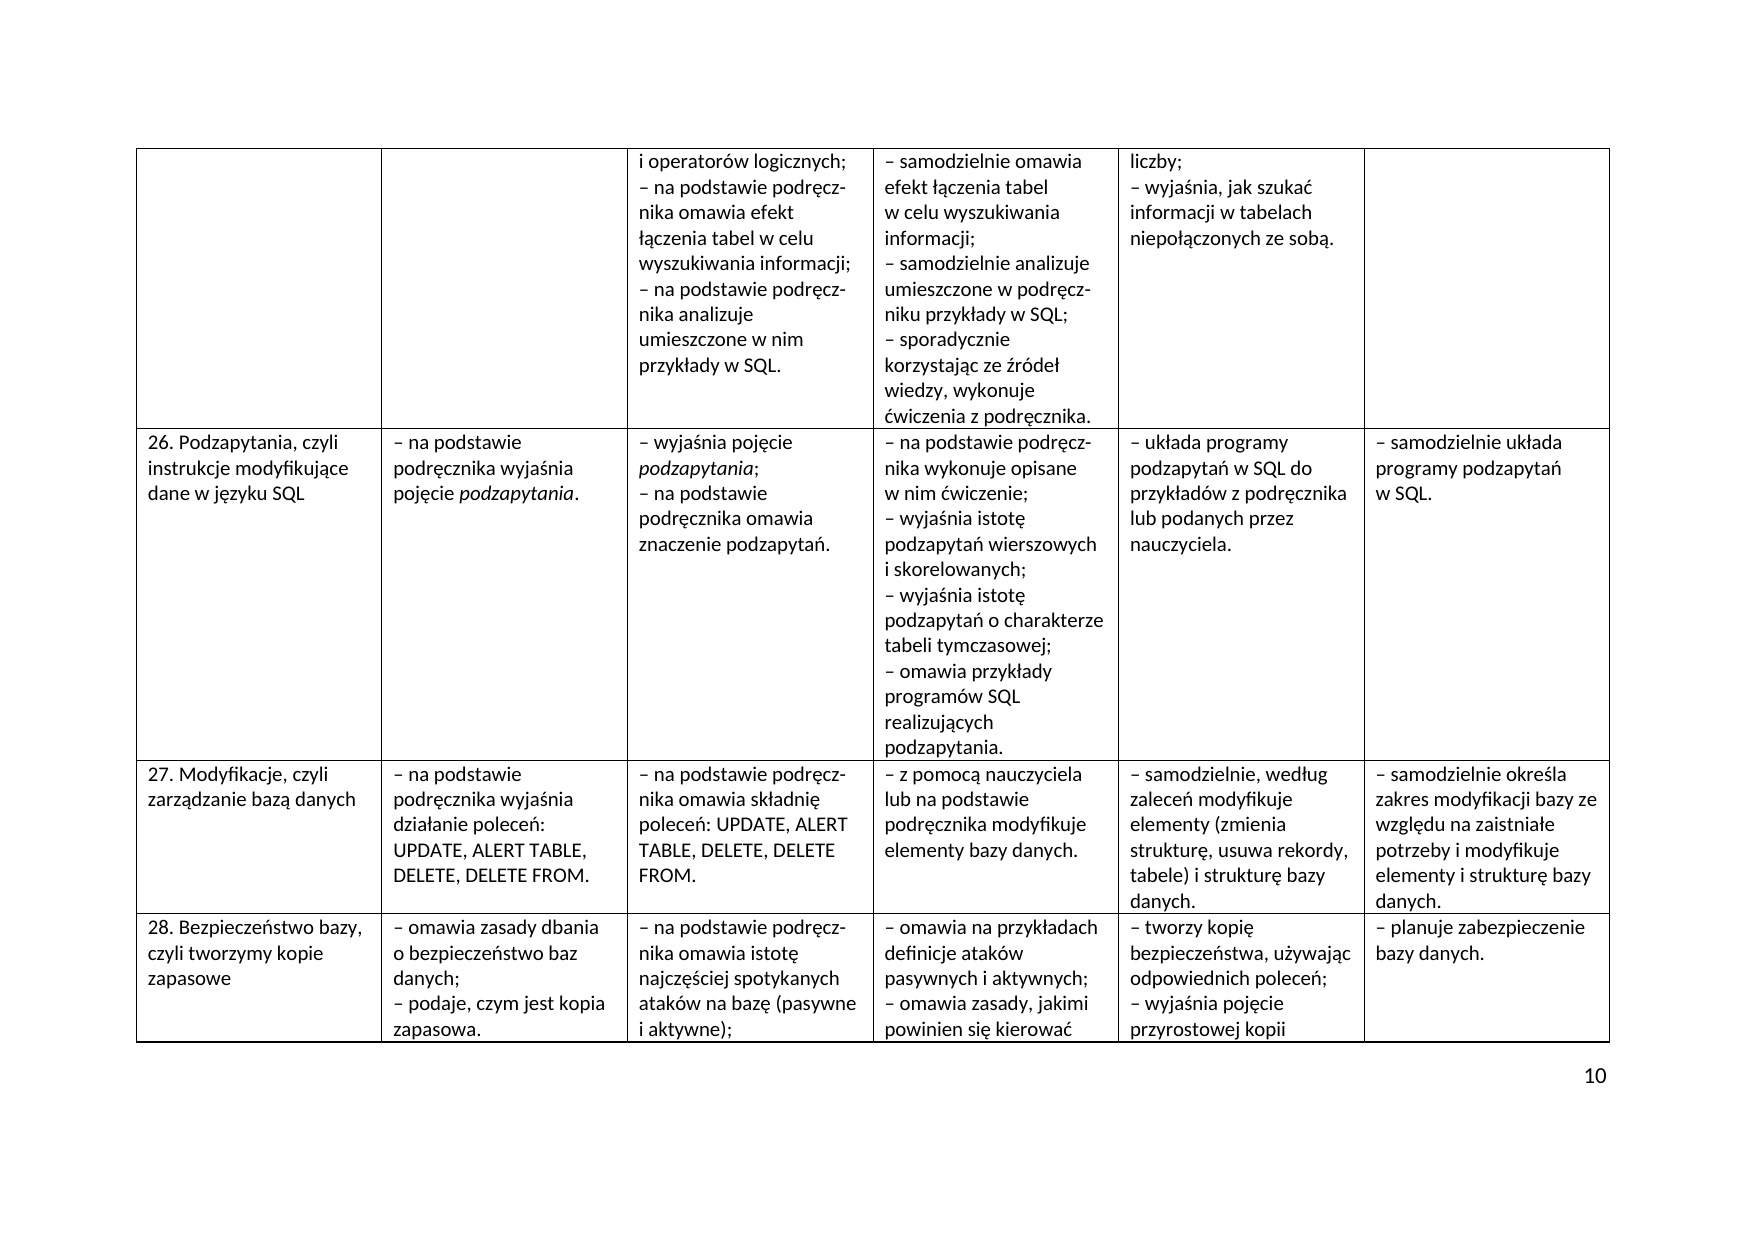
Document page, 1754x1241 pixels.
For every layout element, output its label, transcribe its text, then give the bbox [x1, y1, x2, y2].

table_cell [1119, 914, 1364, 1041]
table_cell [1365, 149, 1609, 428]
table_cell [628, 914, 873, 1041]
table_cell – na podstawie podręcznika wyjaśnia pojęcie podzapytania. [382, 429, 627, 760]
table_cell – na podstawie podręcz- nika wykonuje opisane w nim ćwiczenie; – wyjaśnia istotę podzapytań wierszowych i skorelowanych; – wyjaśnia istotę podzapytań o charakterze tabeli tymczasowej; – omawia przykłady programów SQL realizujących podzapytania. [874, 429, 1118, 760]
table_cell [382, 149, 627, 428]
table_cell – układa programy podzapytań w SQL do przykładów z podręcznika lub podanych przez nauczyciela. [1119, 429, 1364, 760]
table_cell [1119, 149, 1364, 428]
table_cell – na podstawie podręcznika wyjaśnia działanie poleceń: UPDATE, ALERT TABLE, DELETE, DELETE FROM. [382, 761, 627, 913]
table_cell – z pomocą nauczyciela lub na podstawie podręcznika modyfikuje elementy bazy danych. [874, 761, 1118, 913]
table_cell 26. Podzapytania, czyli instrukcje modyfikujące dane w języku SQL [137, 429, 381, 760]
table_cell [874, 914, 1118, 1041]
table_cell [874, 149, 1118, 428]
table_cell – wyjaśnia pojęcie podzapytania; – na podstawie podręcznika omawia znaczenie podzapytań. [628, 429, 873, 760]
table_cell 27. Modyfikacje, czyli zarządzanie bazą danych [137, 761, 381, 913]
table_cell – samodzielnie układa programy podzapytań w SQL. [1365, 429, 1609, 760]
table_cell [628, 149, 873, 428]
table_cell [1365, 914, 1609, 1041]
table_cell – na podstawie podręcz- nika omawia składnię poleceń: UPDATE, ALERT TABLE, DELETE, DELETE FROM. [628, 761, 873, 913]
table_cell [137, 914, 381, 1041]
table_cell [137, 149, 381, 428]
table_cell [382, 914, 627, 1041]
table_cell – samodzielnie, według zaleceń modyfikuje elementy (zmienia strukturę, usuwa rekordy, tabele) i strukturę bazy danych. [1119, 761, 1364, 913]
table_cell – samodzielnie określa zakres modyfikacji bazy ze względu na zaistniałe potrzeby i modyfikuje elementy i strukturę bazy danych. [1365, 761, 1609, 913]
